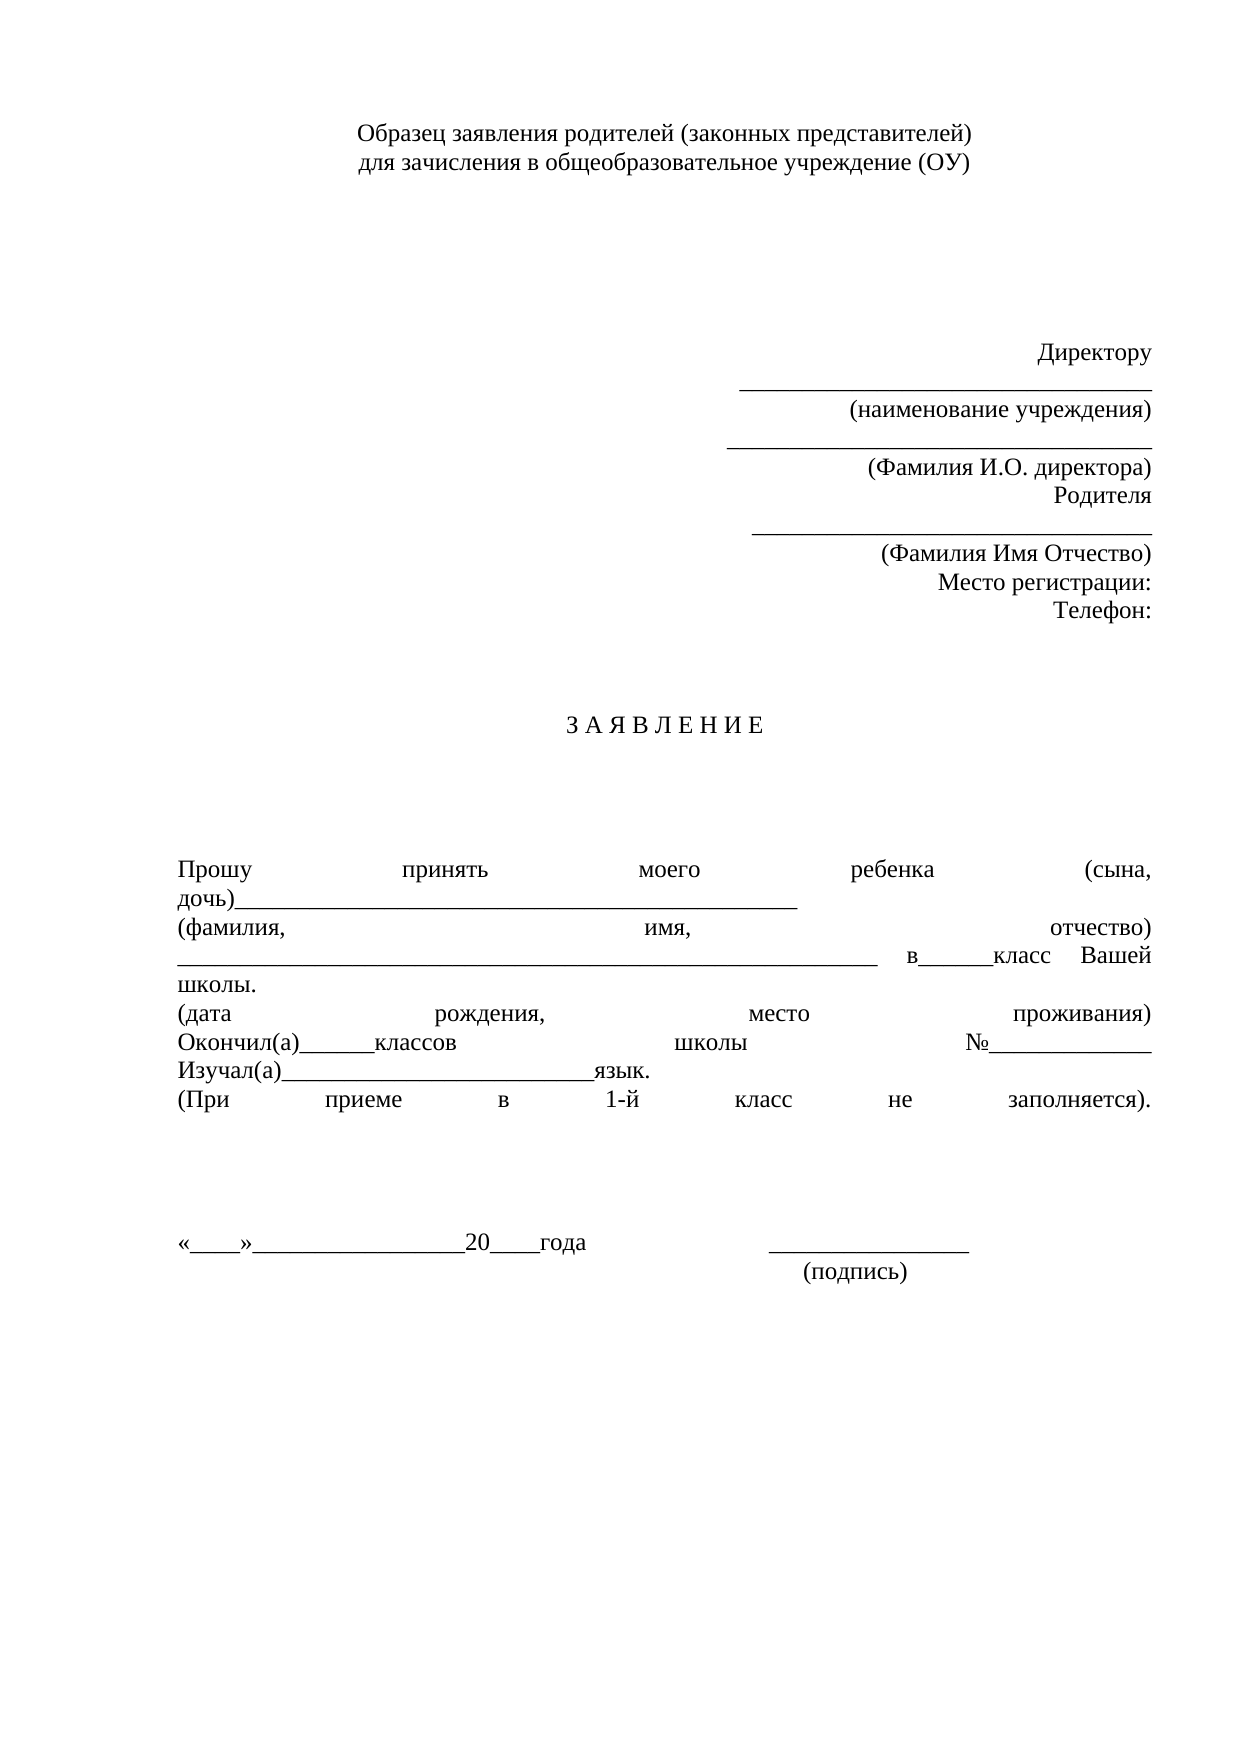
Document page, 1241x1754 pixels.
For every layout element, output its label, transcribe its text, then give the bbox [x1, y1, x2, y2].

text для зачисления в общеобразовательное учреждение (ОУ) [177, 147, 1152, 176]
text Образец заявления родителей (законных представителей) [177, 118, 1152, 147]
text «____»_________________20____года ________________ (подпись) [177, 1199, 1152, 1313]
text Директору _________________________________ (наименование учреждения) __________________________________ (Фамилия И.О. директора) Родителя ________________________________ (Фамилия Имя Отчество) Место регистрации: Телефон: [177, 337, 1152, 624]
text З А Я В Л Е Н И Е [177, 711, 1152, 739]
text Прошу принять моего ребенка (сына, дочь)_____________________________________________ (фамилия, имя, отчество) ________________________________________________________ в______класс Вашей школы. (дата рождения, место проживания) Окончил(а)______классов школы №_____________ Изучал(а)_________________________язык. (При приеме в 1-й класс не заполняется). [177, 854, 1152, 1141]
